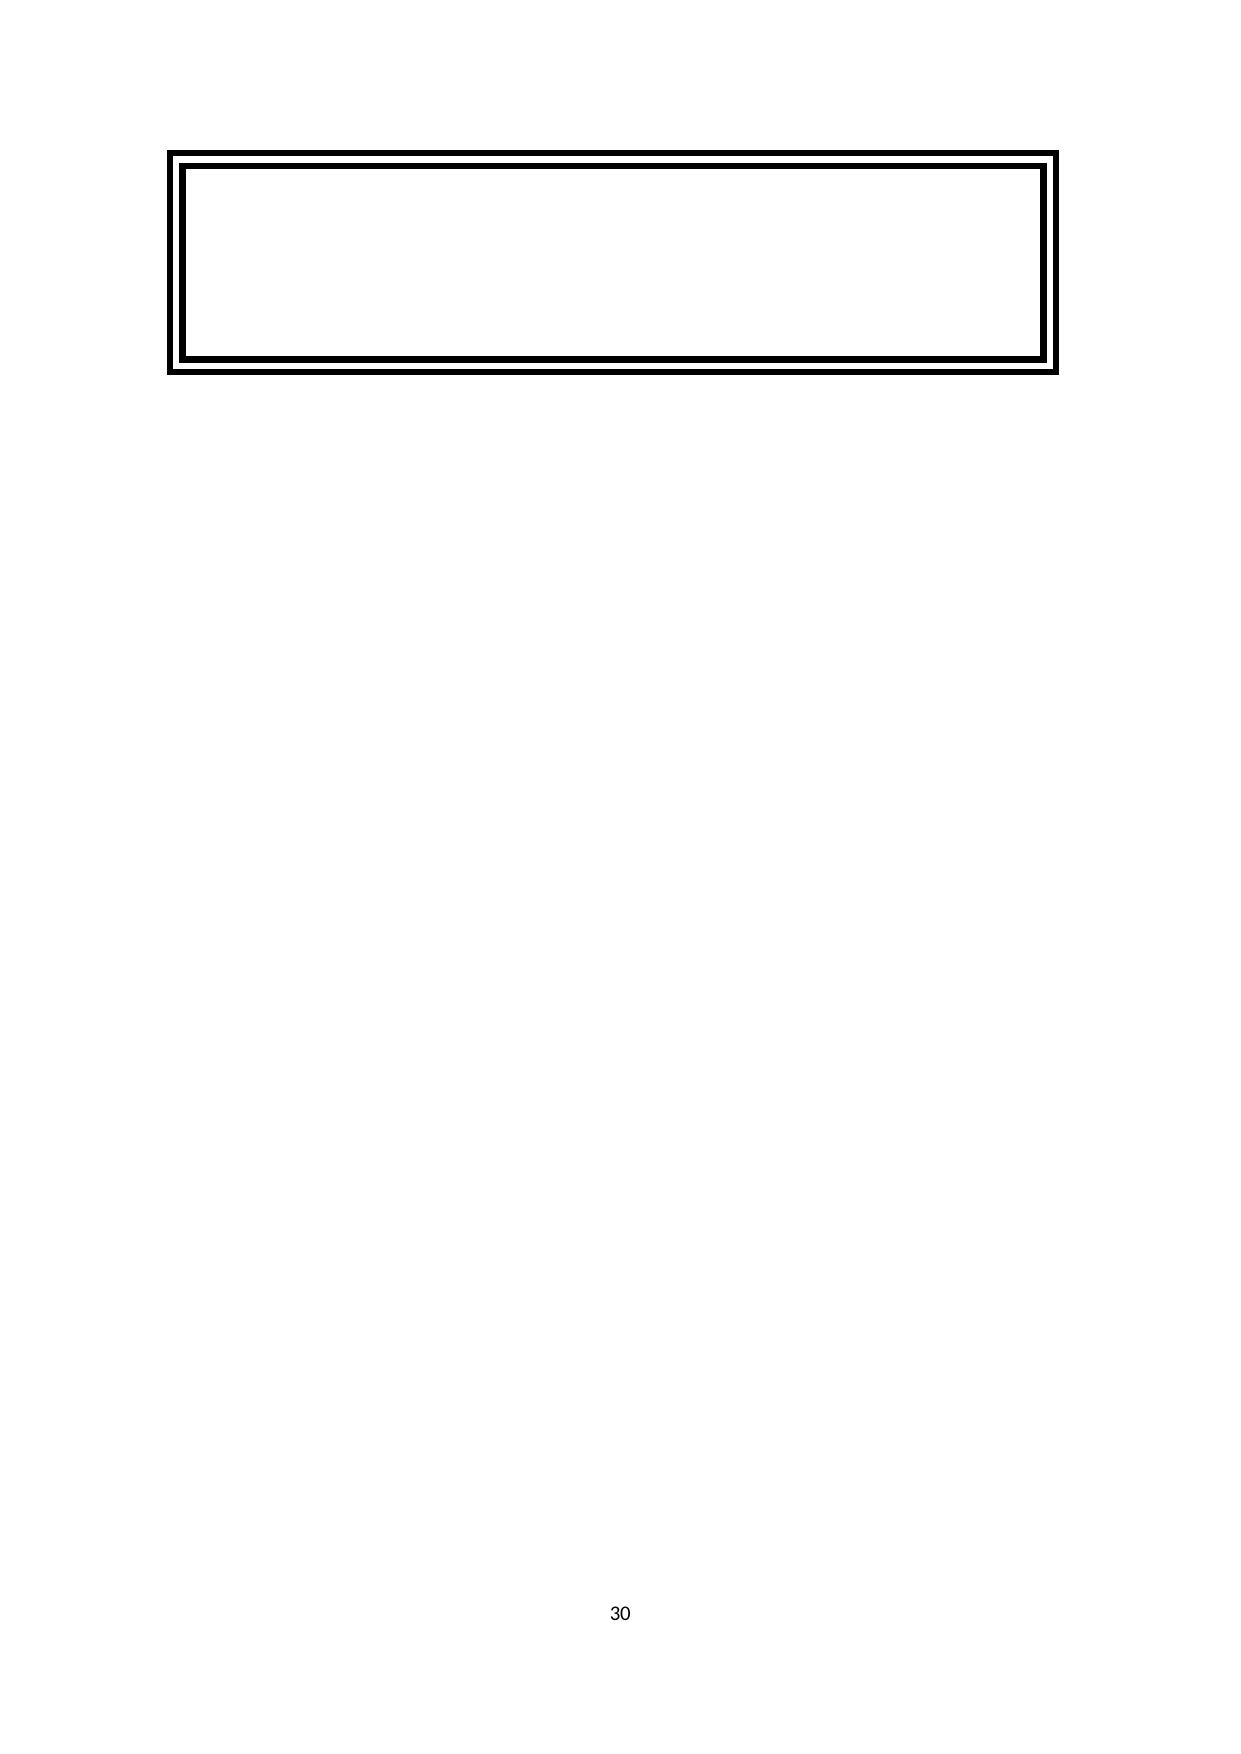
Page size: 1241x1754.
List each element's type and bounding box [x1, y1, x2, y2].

table_header [176, 156, 1050, 356]
